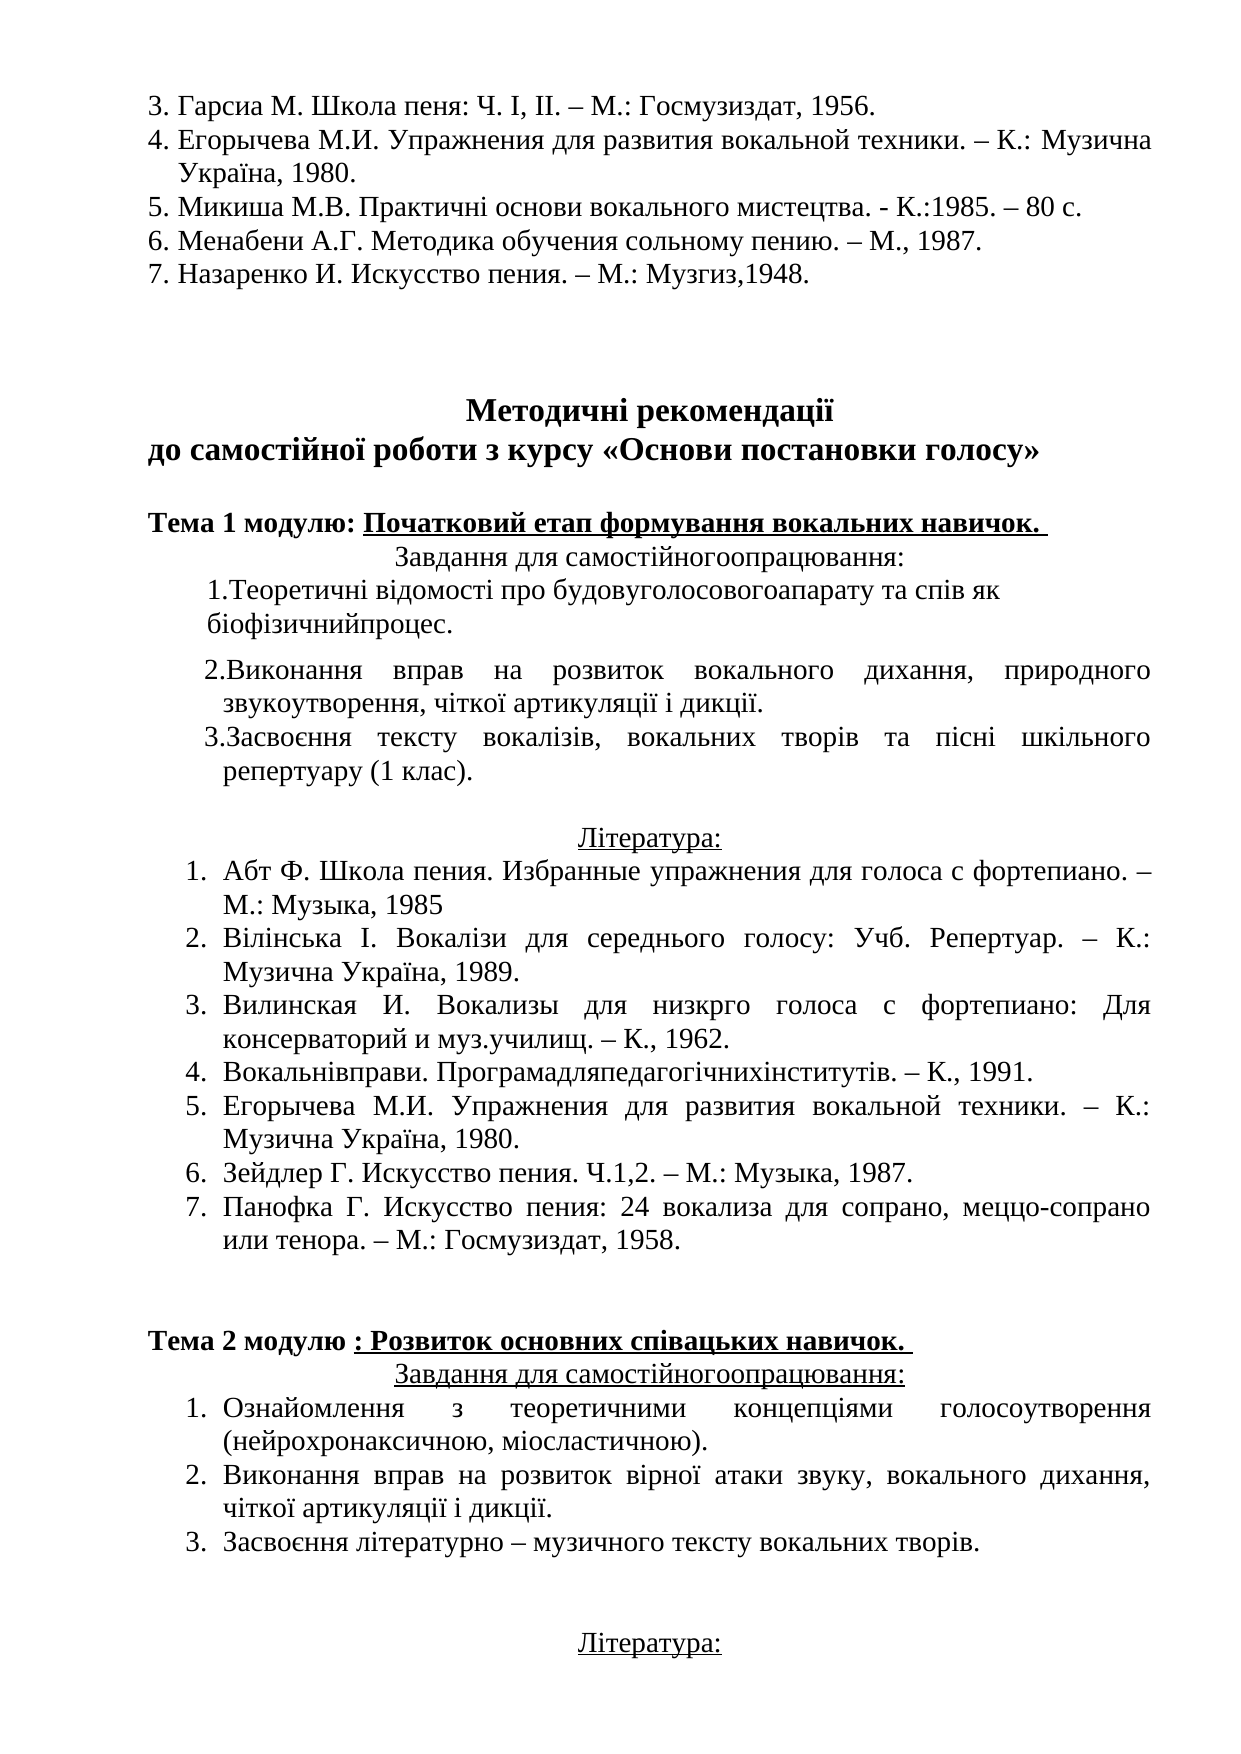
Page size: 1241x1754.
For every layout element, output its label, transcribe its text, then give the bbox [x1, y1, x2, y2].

list Вокальнівправи. Програмадляпедагогічнихінститутів. – К., 1991. [185, 1054, 1152, 1088]
text 2.Виконання вправ на розвиток вокального дихання, природного звукоутворення, чіткої артикуляції і дикції. [204, 652, 1152, 719]
list Ознайомлення з теоретичними концепціями голосоутворення (нейрохронаксичною, міосластичною). [185, 1390, 1152, 1457]
list Егорычева М.И. Упражнения для развития вокальной техники. – К.: Музична Україна, 1980. [148, 122, 1152, 189]
list Абт Ф. Школа пения. Избранные упражнения для голоса с фортепиано. – М.: Музыка, 1985 [185, 853, 1152, 920]
list Егорычева М.И. Упражнения для развития вокальной техники. – К.: Музична Україна, 1980. [185, 1088, 1152, 1155]
text Тема 1 модулю: Початковий етап формування вокальних навичок. [148, 505, 1152, 539]
text Завдання для самостійногоопрацювання: [148, 539, 1152, 572]
list Гарсиа М. Школа пеня: Ч. І, ІІ. – М.: Госмузиздат, 1956. [148, 88, 1152, 122]
text 3.Засвоєння тексту вокалізів, вокальних творів та пісні шкільного репертуару (1 клас). [204, 719, 1152, 786]
list Засвоєння літературно – музичного тексту вокальних творів. [185, 1524, 1152, 1558]
list Менабени А.Г. Методика обучения сольному пению. – М., 1987. [148, 223, 1152, 256]
text Тема 2 модулю : Розвиток основних співацьких навичок. [148, 1323, 1152, 1356]
list Микиша М.В. Практичні основи вокального мистецтва. - К.:1985. – 80 с. [148, 189, 1152, 223]
title Методичні рекомендації [148, 390, 1152, 429]
text Література: [148, 1625, 1152, 1658]
list Зейдлер Г. Искусство пения. Ч.1,2. – М.: Музыка, 1987. [185, 1155, 1152, 1189]
text до самостійної роботи з курсу «Основи постановки голосу» [148, 429, 1152, 467]
list Вілінська І. Вокалізи для середнього голосу: Учб. Репертуар. – К.: Музична Україна, 1989. [185, 920, 1152, 987]
text Література: [148, 820, 1152, 853]
text Завдання для самостійногоопрацювання: [148, 1356, 1152, 1390]
list Панофка Г. Искусство пения: 24 вокализа для сопрано, меццо-сопрано или тенора. – М.: Госмузиздат, 1958. [185, 1189, 1152, 1256]
list Виконання вправ на розвиток вірної атаки звуку, вокального дихання, чіткої артикуляції і дикції. [185, 1457, 1152, 1524]
list Вилинская И. Вокализы для низкрго голоса с фортепиано: Для консерваторий и муз.училищ. – К., 1962. [185, 987, 1152, 1054]
text 1.Теоретичні відомості про будовуголосовогоапарату та спів як біофізичнийпроцес. [207, 572, 1152, 639]
list Назаренко И. Искусство пения. – М.: Музгиз,1948. [148, 256, 1152, 290]
